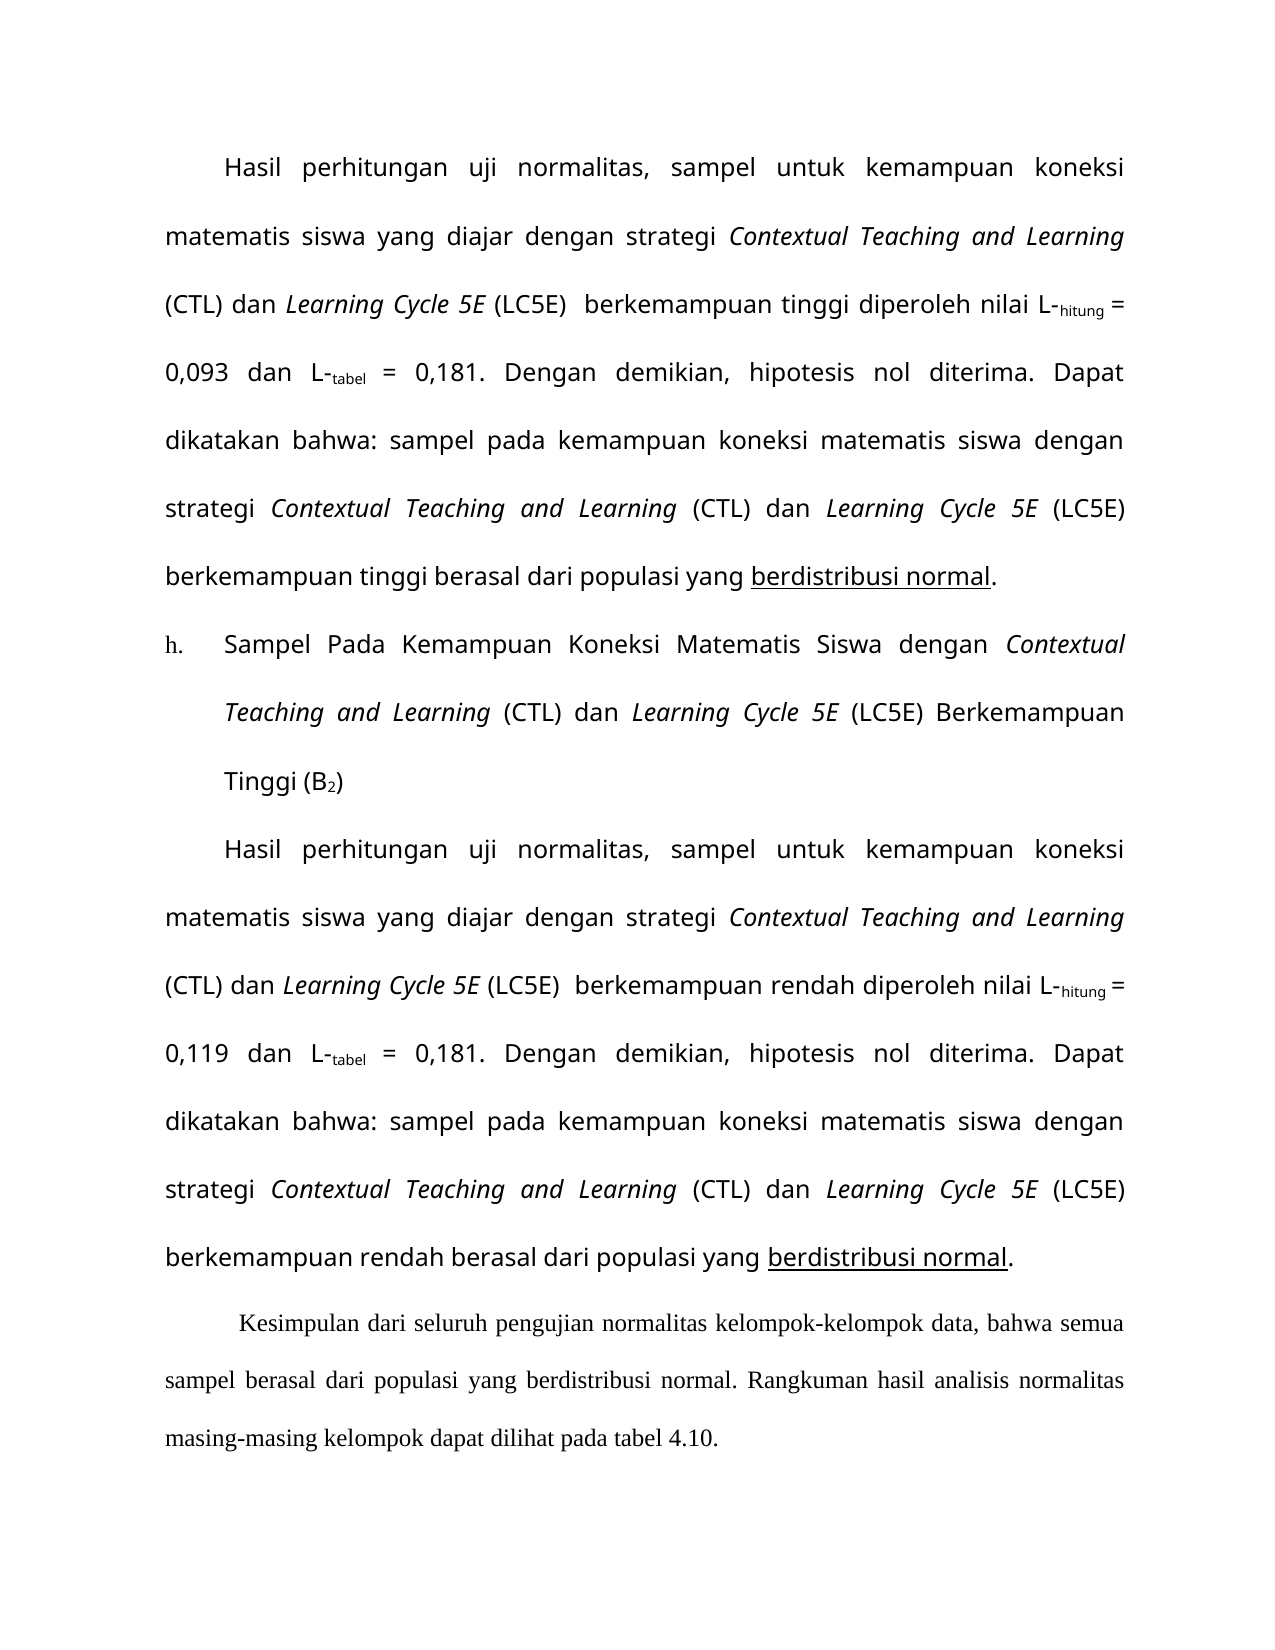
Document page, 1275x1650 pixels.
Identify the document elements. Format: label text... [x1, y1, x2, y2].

list Hasil perhitungan uji normalitas, sampel untuk kemampuan koneksi matematis siswa yang diajar dengan strategi Contextual Teaching and Learning (CTL) dan Learning Cycle 5E (LC5E) berkemampuan rendah diperoleh nilai L-hitung = 0,119 dan L-tabel = 0,181. Dengan demikian, hipotesis nol diterima. Dapat dikatakan bahwa: sampel pada kemampuan koneksi matematis siswa dengan strategi Contextual Teaching and Learning (CTL) dan Learning Cycle 5E (LC5E) berkemampuan rendah berasal dari populasi yang berdistribusi normal. [165, 831, 1125, 1274]
list Hasil perhitungan uji normalitas, sampel untuk kemampuan koneksi matematis siswa yang diajar dengan strategi Contextual Teaching and Learning (CTL) dan Learning Cycle 5E (LC5E) berkemampuan tinggi diperoleh nilai L-hitung = 0,093 dan L-tabel = 0,181. Dengan demikian, hipotesis nol diterima. Dapat dikatakan bahwa: sampel pada kemampuan koneksi matematis siswa dengan strategi Contextual Teaching and Learning (CTL) dan Learning Cycle 5E (LC5E) berkemampuan tinggi berasal dari populasi yang berdistribusi normal. [165, 150, 1125, 593]
list Sampel Pada Kemampuan Koneksi Matematis Siswa dengan Contextual Teaching and Learning (CTL) dan Learning Cycle 5E (LC5E) Berkemampuan Tinggi (B2) [165, 627, 1125, 797]
list Kesimpulan dari seluruh pengujian normalitas kelompok-kelompok data, bahwa semua sampel berasal dari populasi yang berdistribusi normal. Rangkuman hasil analisis normalitas masing-masing kelompok dapat dilihat pada tabel 4.10. [165, 1308, 1125, 1452]
